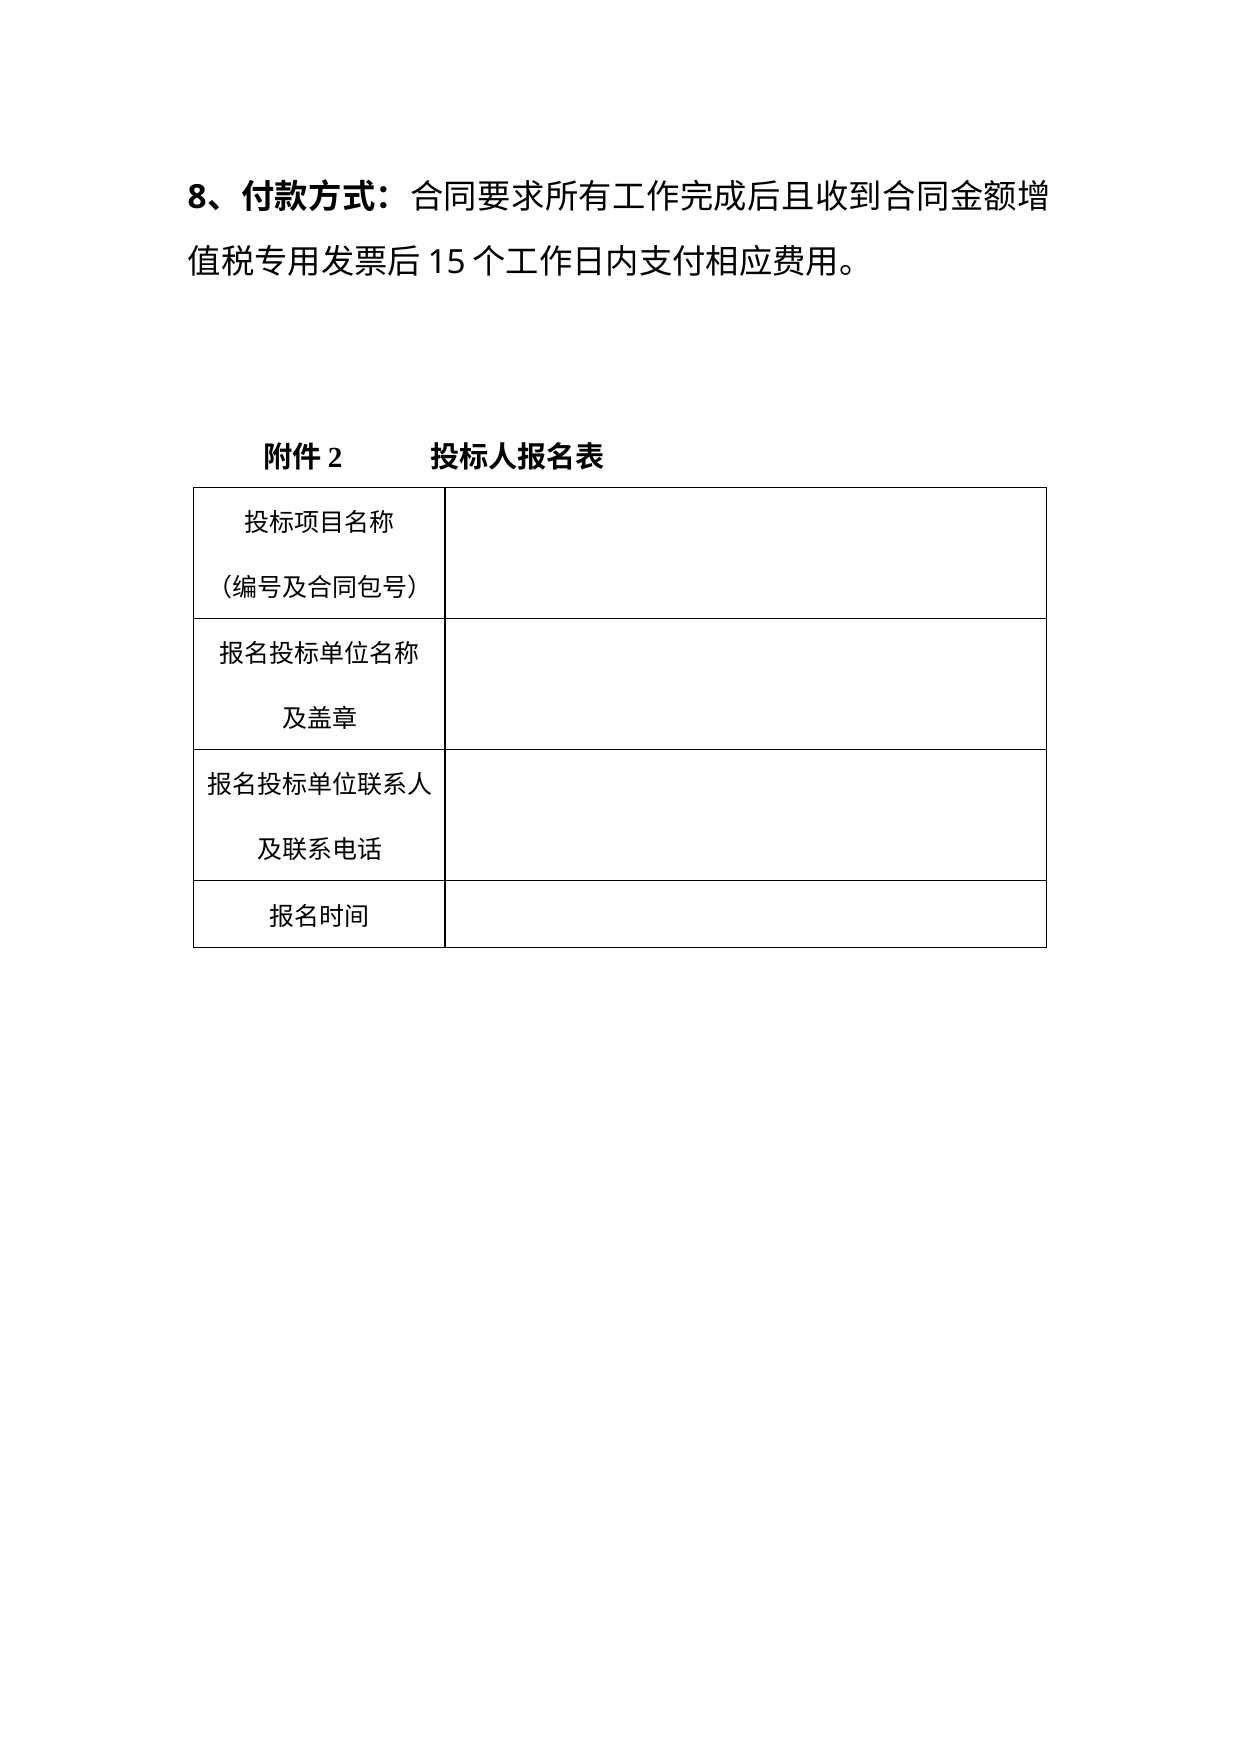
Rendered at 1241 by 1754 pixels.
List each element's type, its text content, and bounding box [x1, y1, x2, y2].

table_header 附件2 投标人报名表 [194, 422, 1047, 487]
table_cell [446, 619, 1046, 749]
table_cell 报名投标单位名称 及盖章 [194, 619, 444, 749]
table_cell 投标项目名称 （编号及合同包号） [194, 488, 444, 618]
table_cell [446, 488, 1046, 618]
text 8、付款方式：合同要求所有工作完成后且收到合同金额增值税专用发票后15个工作日内支付相应费用。 [187, 162, 1053, 292]
table_cell 报名时间 [194, 881, 444, 947]
table_cell [446, 881, 1046, 947]
table_cell [446, 750, 1046, 880]
table_cell 报名投标单位联系人及联系电话 [194, 750, 444, 880]
